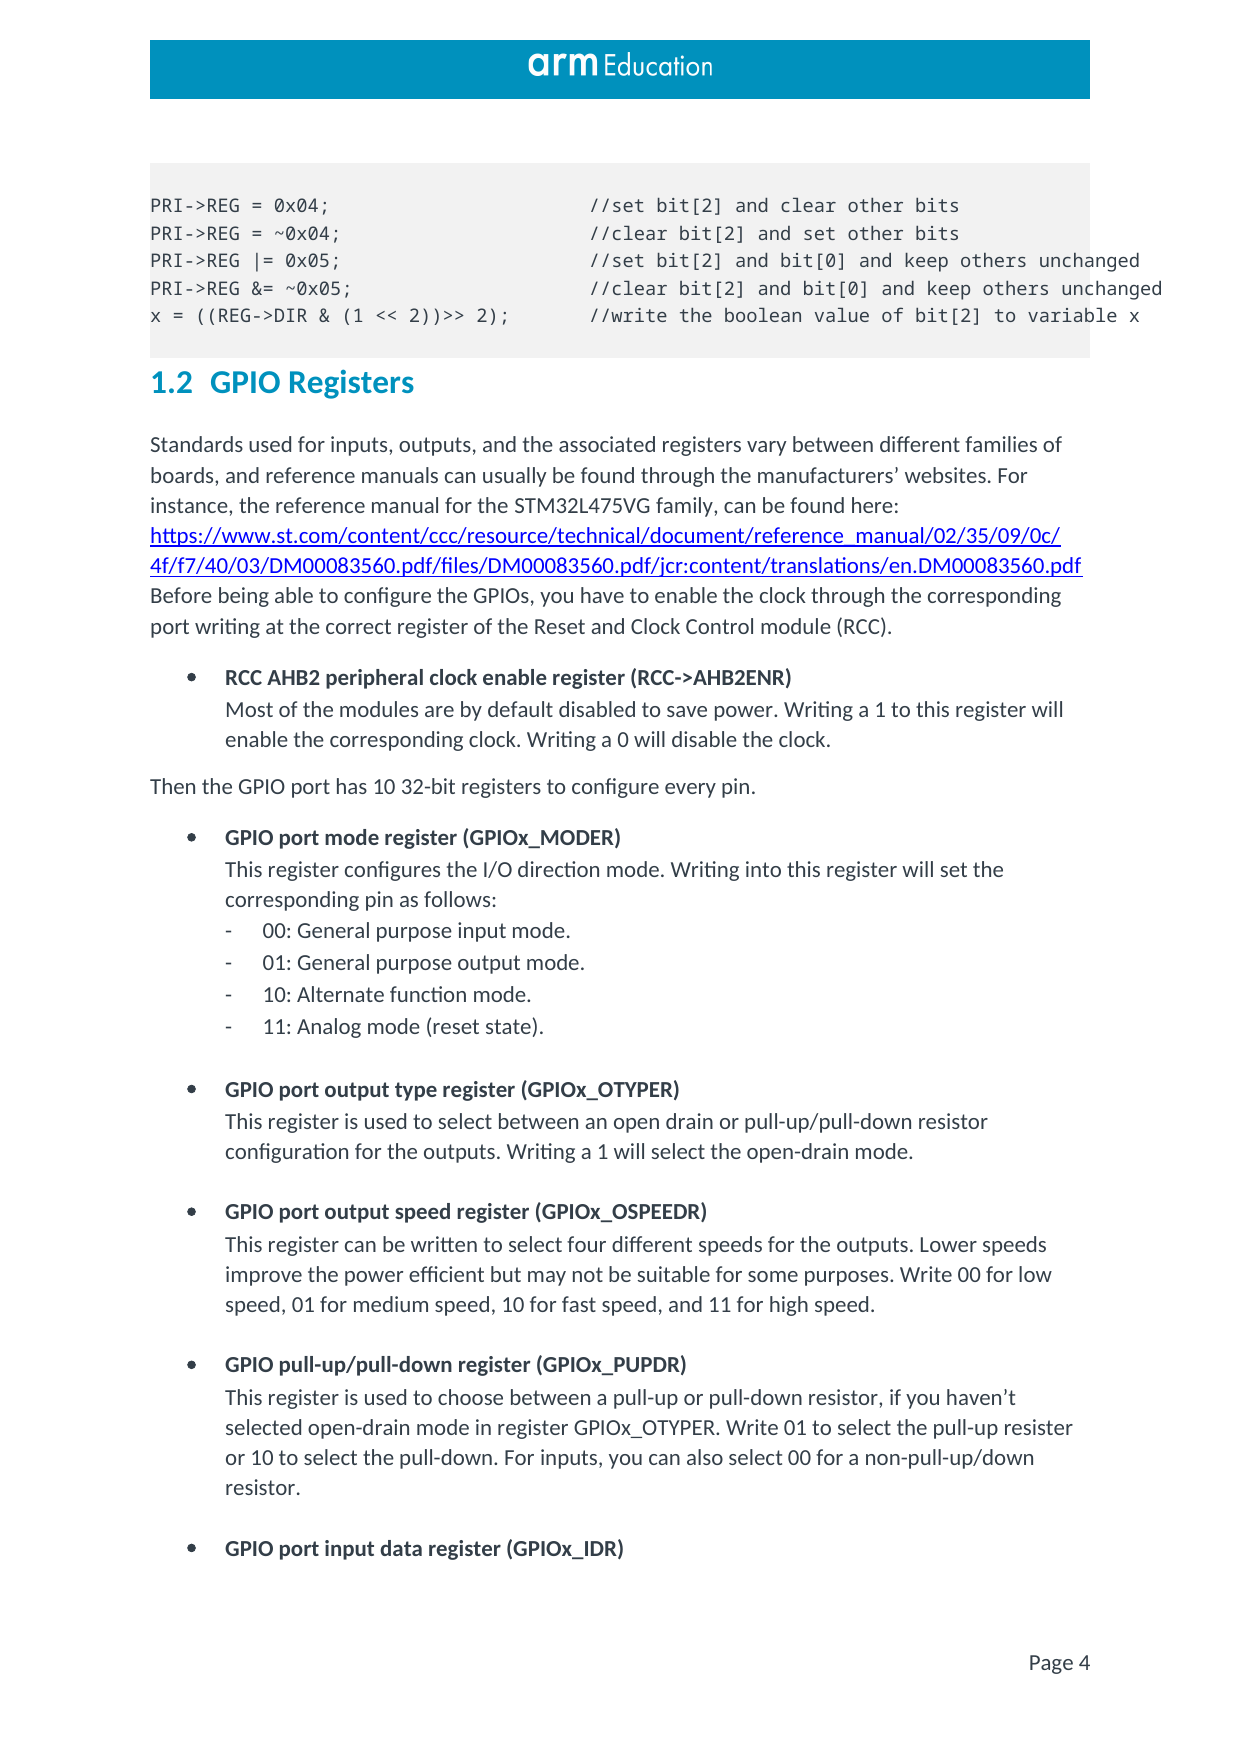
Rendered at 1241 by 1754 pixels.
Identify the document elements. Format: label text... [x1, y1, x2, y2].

list 10: Alternate function mode. [225, 980, 1090, 1008]
text x = ((REG->DIR & (1 << 2))>> 2); //write the boolean value of bit[2] to variable x [150, 303, 1090, 358]
text PRI->REG |= 0x05; //set bit[2] and bit[0] and keep others unchanged [150, 248, 1090, 273]
list GPIO pull-up/pull-down register (GPIOx_PUPDR) [187, 1351, 1090, 1378]
text PRI->REG = 0x04; //set bit[2] and clear other bits [150, 163, 1090, 218]
list GPIO port output speed register (GPIOx_OSPEEDR) [187, 1197, 1090, 1226]
list GPIO port input data register (GPIOx_IDR) [187, 1534, 1090, 1562]
text PRI->REG = ~0x04; //clear bit[2] and set other bits [150, 220, 1090, 246]
picture [570, 54, 597, 75]
list 00: General purpose input mode. [225, 916, 1090, 944]
picture [606, 55, 615, 75]
list This register can be written to select four different speeds for the outputs. Lower speeds improve the power efficient but may not be suitable for some purposes. Write 00 for low speed, 01 for medium speed, 10 for fast speed, and 11 for high speed. [225, 1230, 1090, 1318]
list This register configures the I/O direction mode. Writing into this register will set the corresponding pin as follows: [225, 855, 1090, 913]
picture [529, 54, 548, 75]
text Then the GPIO port has 10 32-bit registers to configure every pin. [150, 772, 1090, 800]
list This register is used to select between an open drain or pull-up/pull-down resistor configuration for the outputs. Writing a 1 will select the open-drain mode. [225, 1107, 1090, 1165]
text Standards used for inputs, outputs, and the associated registers vary between different families of boards, and reference manuals can usually be found through the manufacturers’ websites. For instance, the reference manual for the STM32L475VG family, can be found here: https://www.st.com/content/ccc/resource/technical/document/reference_manual/02/35/09/0c/4f/f7/40/03/DM00083560.pdf/files/DM00083560.pdf/jcr:content/translations/en.DM00083560.pdf Before being able to configure the GPIOs, you have to enable the clock through the corresponding port writing at the correct register of the Reset and Clock Control module (RCC). [150, 431, 1090, 640]
list GPIO port mode register (GPIOx_MODER) [187, 823, 1090, 851]
picture [554, 54, 566, 75]
list 11: Analog mode (reset state). [225, 1012, 1090, 1040]
picture [675, 58, 679, 75]
list This register is used to choose between a pull-up or pull-down resistor, if you haven’t selected open-drain mode in register GPIOx_OTYPER. Write 01 to select the pull-up resister or 10 to select the pull-down. For inputs, you can also select 00 for a non-pull-up/down resistor. [225, 1383, 1090, 1501]
list RCC AHB2 peripheral clock enable register (RCC->AHB2ENR) [187, 663, 1090, 691]
list 01: General purpose output mode. [225, 948, 1090, 976]
subtitle GPIO Registers [150, 358, 1090, 402]
list Most of the modules are by default disabled to save power. Writing a 1 to this register will enable the corresponding clock. Writing a 0 will disable the clock. [225, 695, 1090, 753]
text PRI->REG &= ~0x05; //clear bit[2] and bit[0] and keep others unchanged [150, 275, 1090, 301]
list GPIO port output type register (GPIOx_OTYPER) [187, 1075, 1090, 1103]
